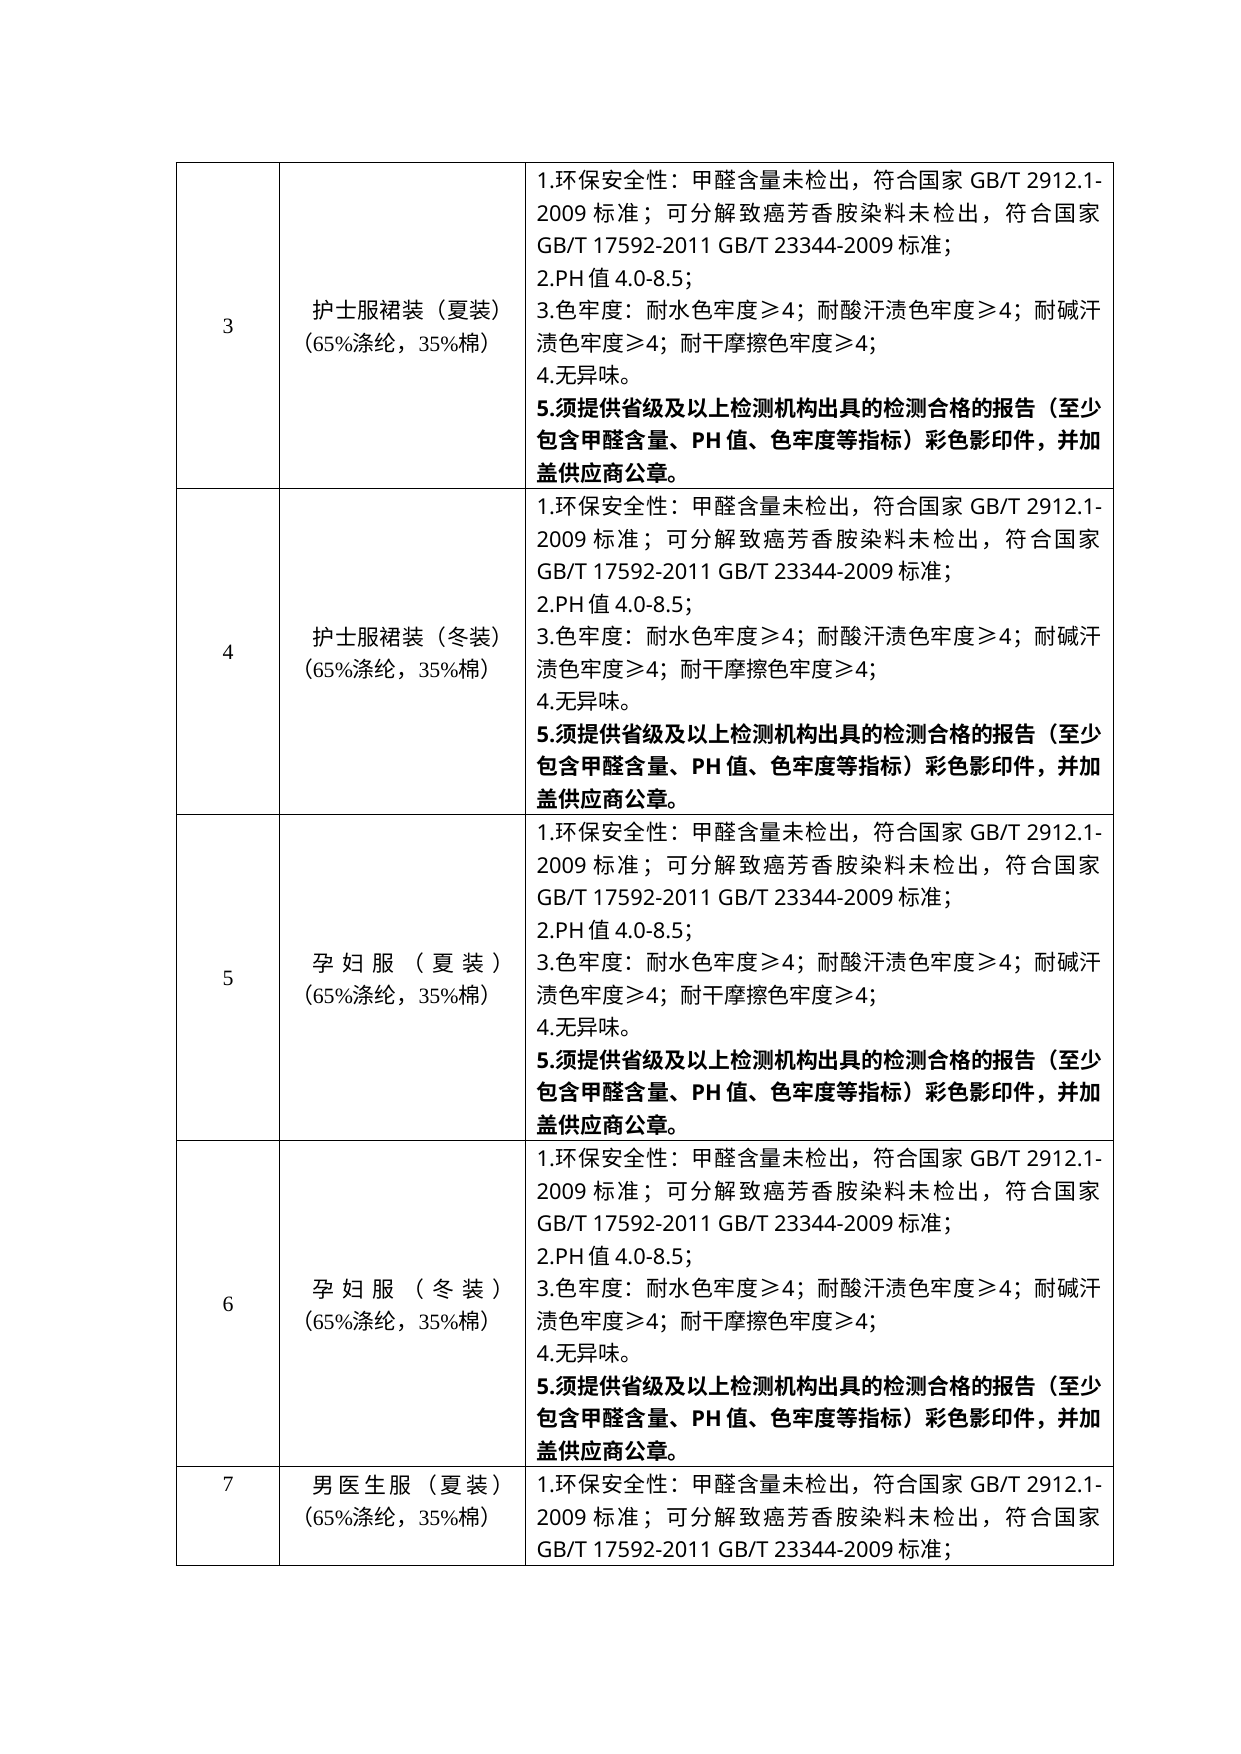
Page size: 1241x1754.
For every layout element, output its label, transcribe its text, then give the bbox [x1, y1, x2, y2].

table_cell 6 [177, 1141, 279, 1466]
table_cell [280, 1467, 525, 1565]
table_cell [526, 1467, 1113, 1565]
table_cell 孕妇服（冬装） （65%涤纶，35%棉） [280, 1141, 525, 1466]
table_cell 5 [177, 815, 279, 1140]
table_cell 3 [177, 163, 279, 488]
table_cell 护士服裙装（冬装）（65%涤纶，35%棉） [280, 489, 525, 814]
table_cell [526, 163, 1113, 488]
table_cell 护士服裙装（夏装）（65%涤纶，35%棉） [280, 163, 525, 488]
table_cell 4 [177, 489, 279, 814]
table_cell 孕妇服（夏装） （65%涤纶，35%棉） [280, 815, 525, 1140]
table_cell 7 [177, 1467, 279, 1565]
